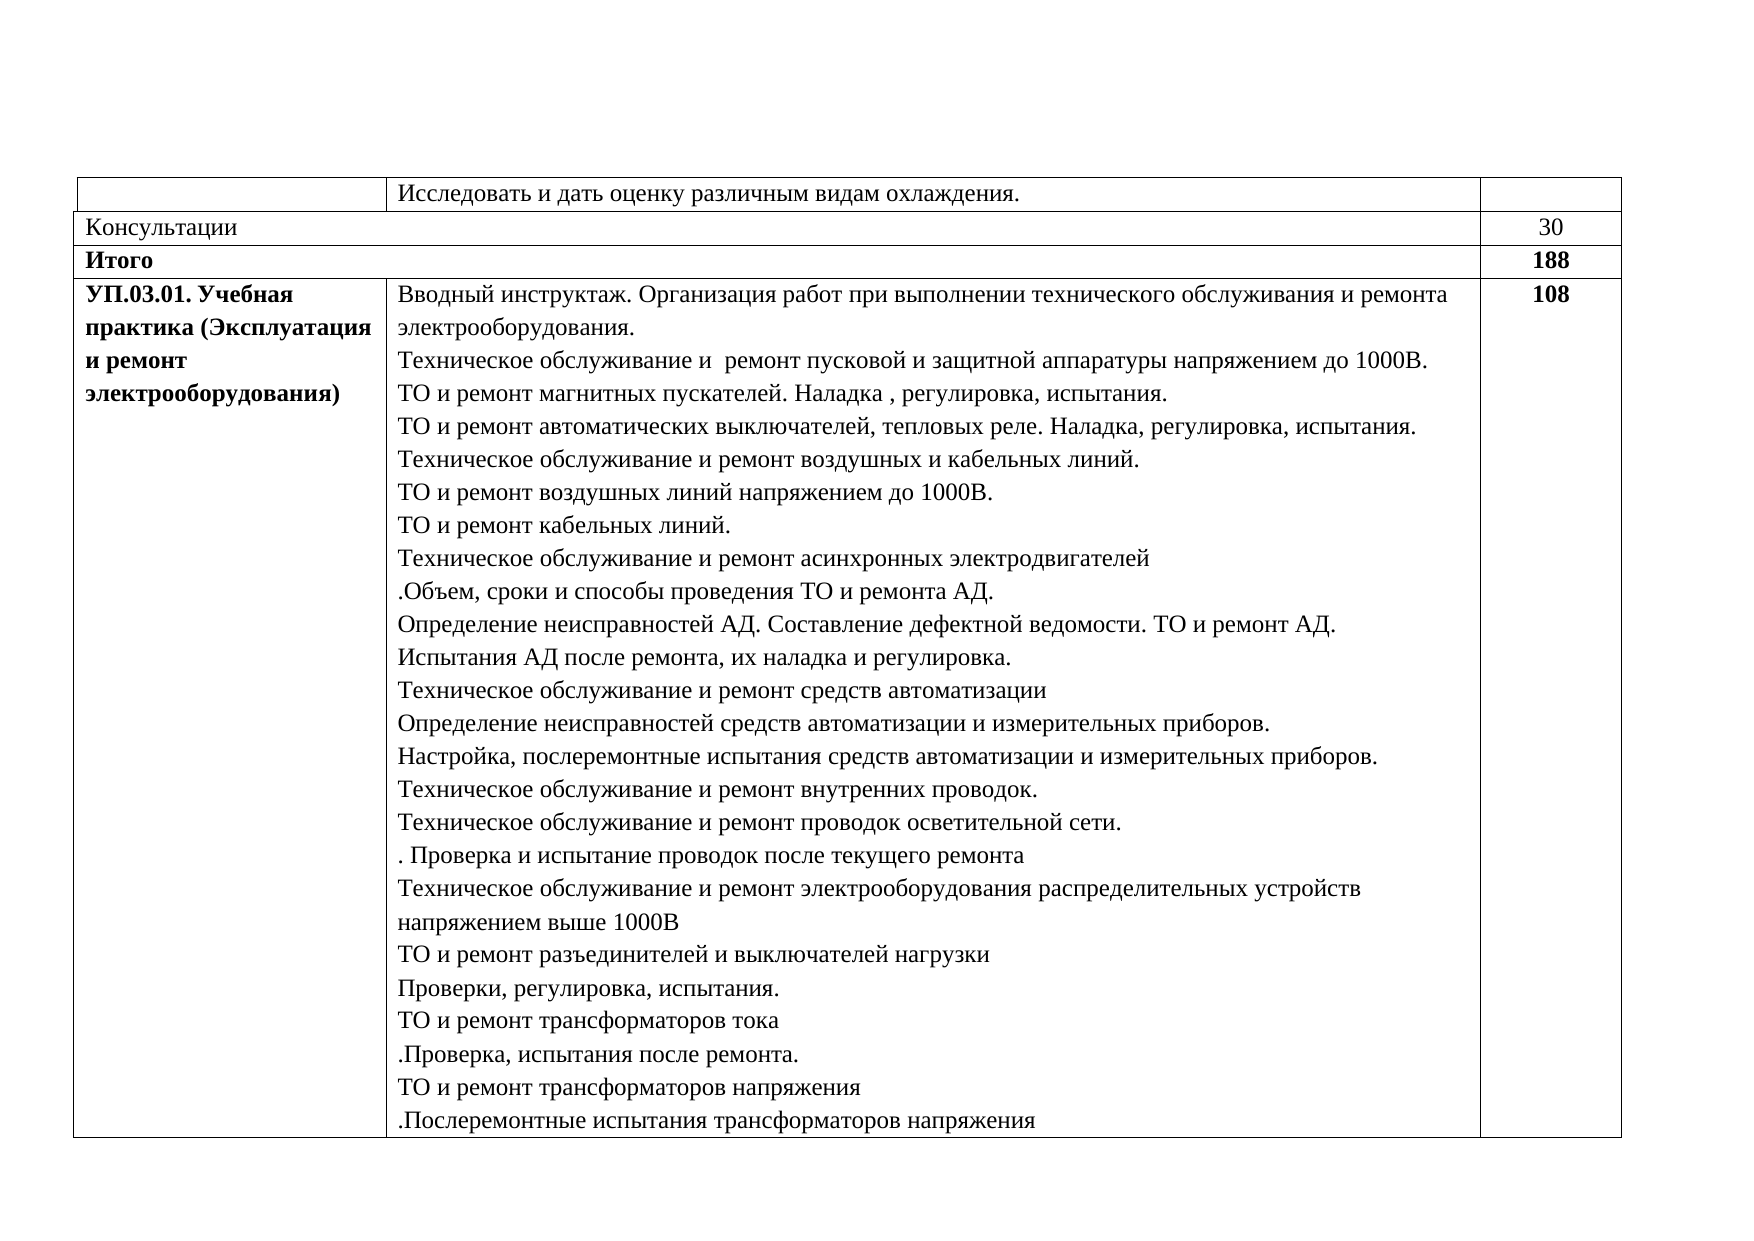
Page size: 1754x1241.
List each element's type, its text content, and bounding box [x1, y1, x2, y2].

table_cell 108 [1481, 279, 1621, 1137]
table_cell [387, 178, 1480, 211]
table_cell 30 [1481, 212, 1621, 244]
table_cell 188 [1481, 246, 1621, 278]
table_cell Консультации [74, 212, 1480, 244]
table_cell Вводный инструктаж. Организация работ при выполнении технического обслуживания и ремонта электрооборудования. Техническое обслуживание и ремонт пусковой и защитной аппаратуры напряжением до 1000В. ТО и ремонт магнитных пускателей. Наладка , регулировка, испытания. ТО и ремонт автоматических выключателей, тепловых реле. Наладка, регулировка, испытания. Техническое обслуживание и ремонт воздушных и кабельных линий. ТО и ремонт воздушных линий напряжением до 1000В. ТО и ремонт кабельных линий. Техническое обслуживание и ремонт асинхронных электродвигателей .Объем, сроки и способы проведения ТО и ремонта АД. Определение неисправностей АД. Составление дефектной ведомости. ТО и ремонт АД. Испытания АД после ремонта, их наладка и регулировка. Техническое обслуживание и ремонт средств автоматизации Определение неисправностей средств автоматизации и измерительных приборов. Настройка, послеремонтные испытания средств автоматизации и измерительных приборов. Техническое обслуживание и ремонт внутренних проводок. Техническое обслуживание и ремонт проводок осветительной сети. . Проверка и испытание проводок после текущего ремонта Техническое обслуживание и ремонт электрооборудования распределительных устройств напряжением выше 1000В ТО и ремонт разъединителей и выключателей нагрузки Проверки, регулировка, испытания. ТО и ремонт трансформаторов тока .Проверка, испытания после ремонта. ТО и ремонт трансформаторов напряжения .Послеремонтные испытания трансформаторов напряжения [387, 279, 1480, 1137]
table_cell - [1481, 178, 1621, 211]
table_cell Итого [74, 246, 1480, 278]
table_cell УП.03.01. Учебная практика (Эксплуатация и ремонт электрооборудования) [74, 279, 386, 1137]
